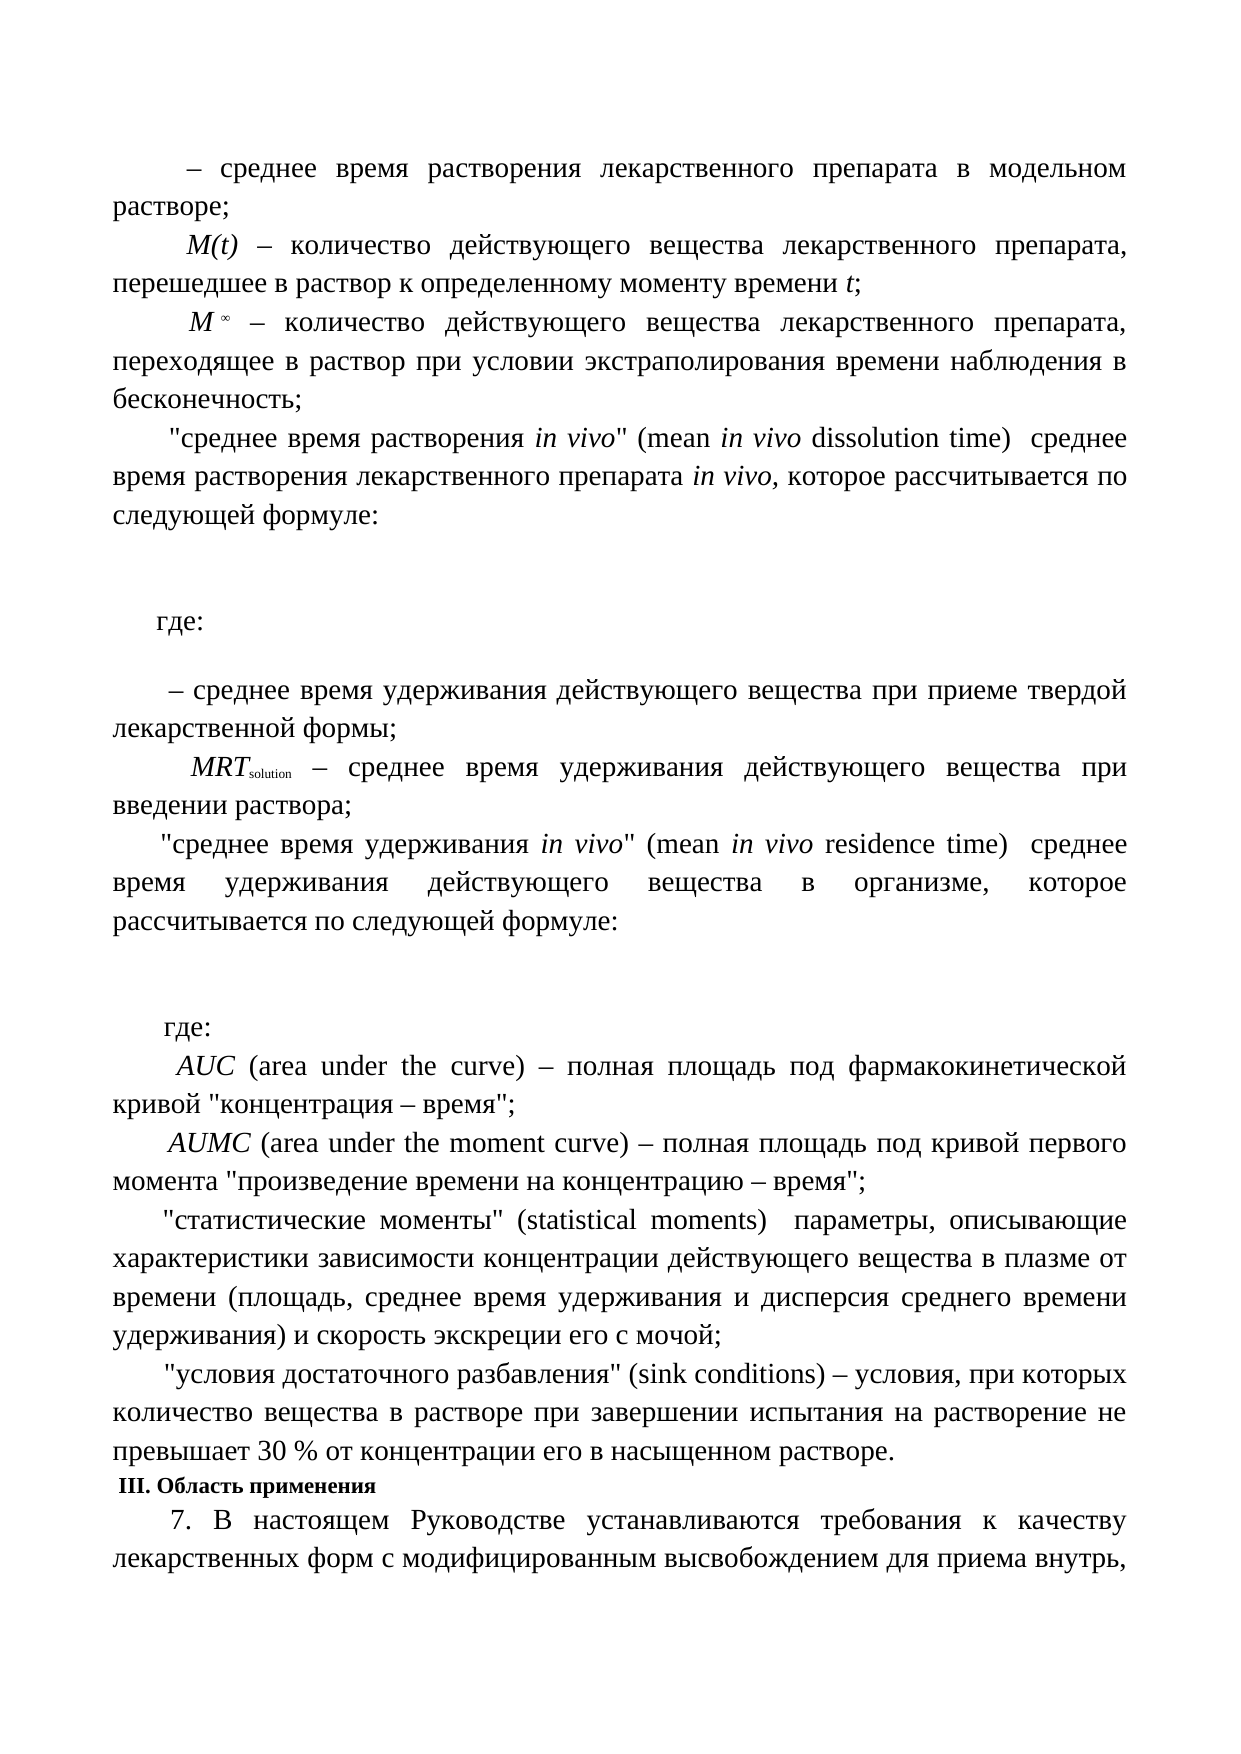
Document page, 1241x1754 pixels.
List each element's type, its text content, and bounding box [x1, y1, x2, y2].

text AUМC (area under the moment curve) – полная площадь под кривой первого момента "произведение времени на концентрацию – время"; [112, 1125, 1128, 1197]
text – среднее время растворения лекарственного препарата в модельном растворе; [112, 150, 1128, 222]
text "условия достаточного разбавления" (sink conditions) – условия, при которых количество вещества в растворе при завершении испытания на растворение не превышает 30 % от концентрации его в насыщенном растворе. [112, 1356, 1128, 1467]
text III. Область применения [112, 1472, 1128, 1498]
text M ∞ – количество действующего вещества лекарственного препарата, переходящее в раствор при условии экстраполирования времени наблюдения в бесконечность; [112, 304, 1128, 415]
text "статистические моменты" (statistical moments) параметры, описывающие характеристики зависимости концентрации действующего вещества в плазме от времени (площадь, среднее время удерживания и дисперсия среднего времени удерживания) и скорость экскреции его с мочой; [112, 1202, 1128, 1351]
text – среднее время удерживания действующего вещества при приеме твердой лекарственной формы; [112, 672, 1128, 744]
text MRTsolution – среднее время удерживания действующего вещества при введении раствора; [112, 749, 1128, 821]
text "среднее время удерживания in vivo" (mean in vivo residence time) среднее время удерживания действующего вещества в организме, которое рассчитывается по следующей формуле: [112, 826, 1128, 937]
text где: [112, 1009, 1128, 1043]
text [112, 1502, 1128, 1574]
text AUC (area under the curve) – полная площадь под фармакокинетической кривой "концентрация – время"; [112, 1048, 1128, 1120]
text M(t) – количество действующего вещества лекарственного препарата, перешедшее в раствор к определенному моменту времени t; [112, 227, 1128, 299]
text где: [112, 603, 1128, 637]
text "среднее время растворения in vivo" (mean in vivo dissolution time) среднее время растворения лекарственного препарата in vivo, которое рассчитывается по следующей формуле: [112, 420, 1128, 530]
